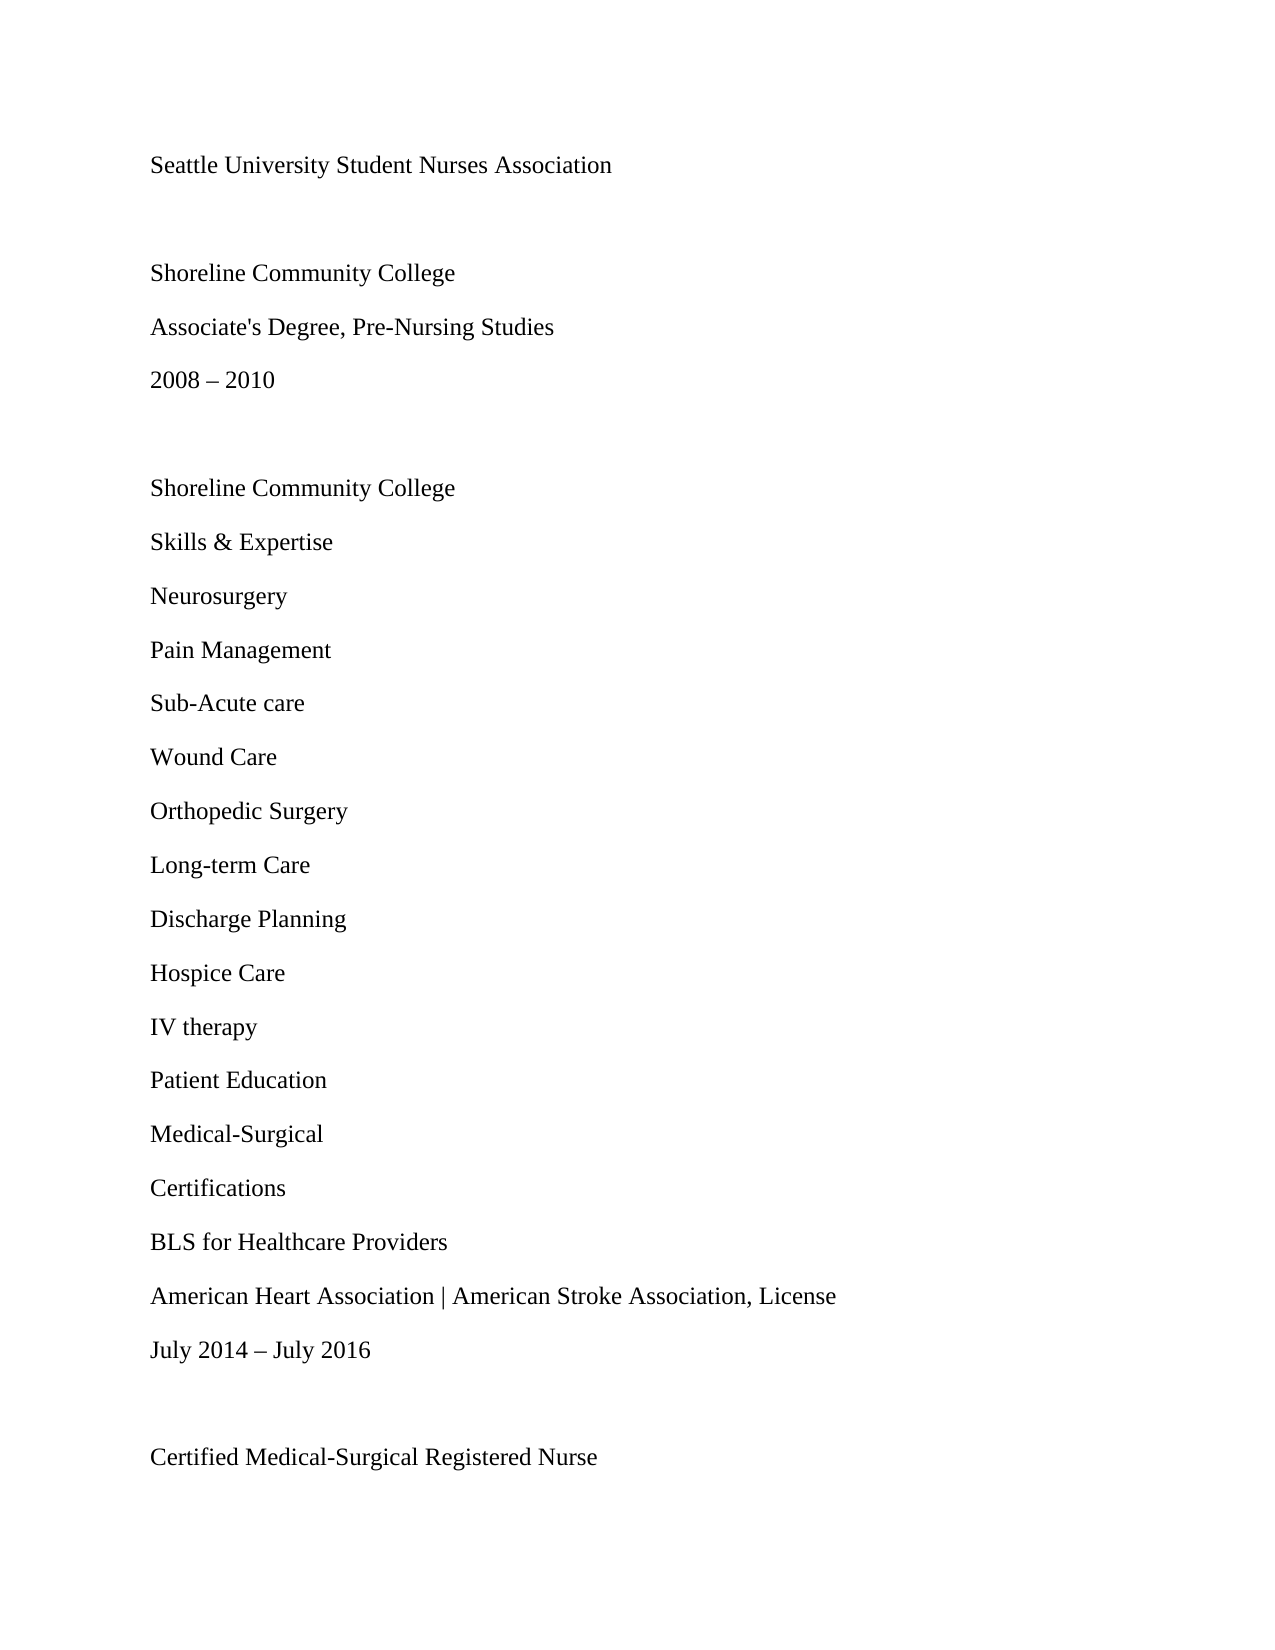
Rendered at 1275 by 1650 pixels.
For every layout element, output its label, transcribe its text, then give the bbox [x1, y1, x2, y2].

text Neurosurgery [150, 581, 1125, 609]
text BLS for Healthcare Providers [150, 1227, 1125, 1256]
text Skills & Expertise [150, 527, 1125, 556]
text Shoreline Community College [150, 473, 1125, 502]
text 2008 – 2010 [150, 365, 1125, 394]
text Shoreline Community College [150, 258, 1125, 286]
text Hospice Care [150, 958, 1125, 987]
text Certifications [150, 1173, 1125, 1202]
text Patient Education [150, 1066, 1125, 1094]
text Wound Care [150, 742, 1125, 771]
text Associate's Degree, Pre-Nursing Studies [150, 312, 1125, 340]
text Orthopedic Surgery [150, 796, 1125, 825]
text Discharge Planning [150, 904, 1125, 933]
text July 2014 – July 2016 [150, 1335, 1125, 1363]
text American Heart Association | American Stroke Association, License [150, 1281, 1125, 1310]
text Medical-Surgical [150, 1119, 1125, 1148]
text Pain Management [150, 635, 1125, 663]
text IV therapy [150, 1012, 1125, 1040]
text Seattle University Student Nurses Association [150, 150, 1125, 179]
text Long-term Care [150, 850, 1125, 879]
text Sub-Acute care [150, 688, 1125, 717]
text Certified Medical-Surgical Registered Nurse [150, 1442, 1125, 1471]
